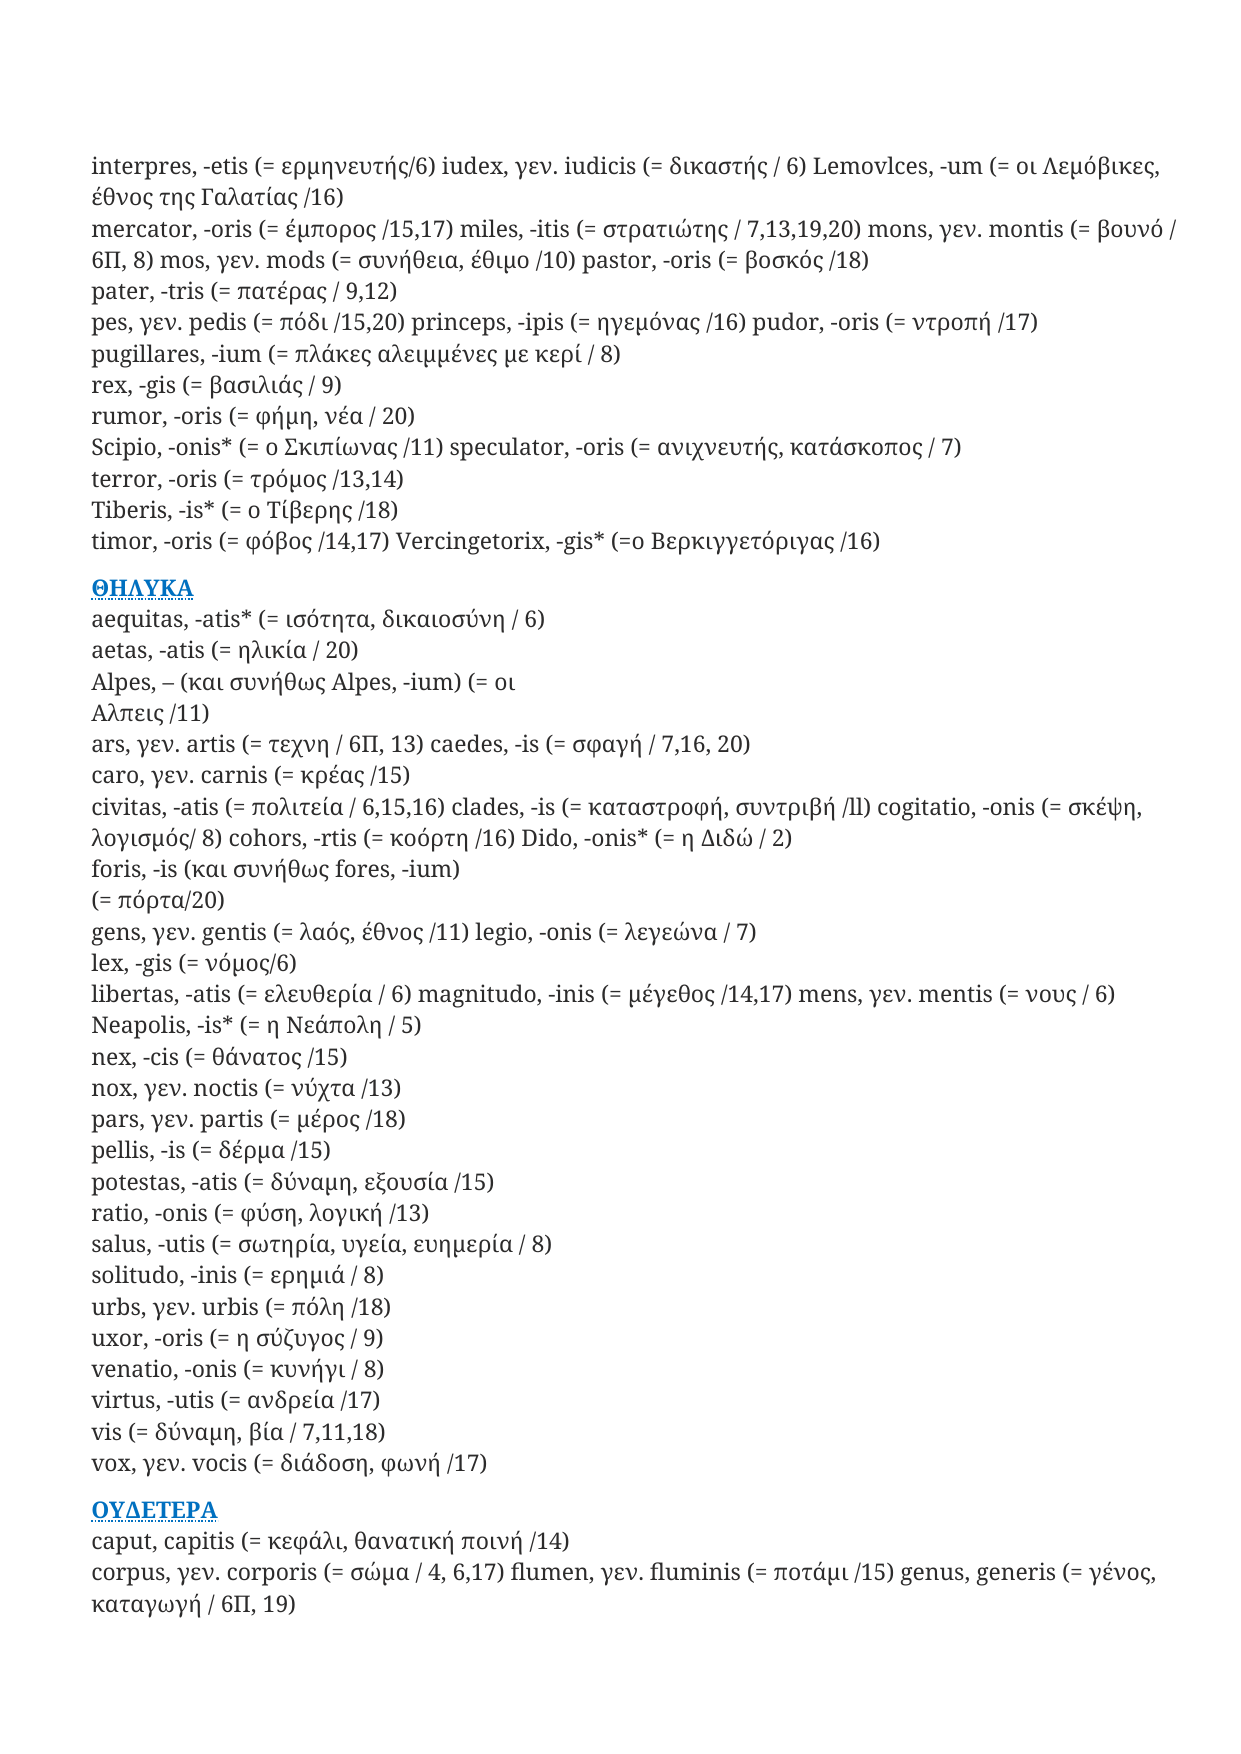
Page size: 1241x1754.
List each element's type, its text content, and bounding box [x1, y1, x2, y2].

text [91, 150, 1196, 556]
text ΘΗΛΥΚΑ aequitas, -atis* (= ισότητα, δικαιοσύνη / 6) aetas, -atis (= ηλικία / 20) Alpes, – (και συνήθως Alpes, -ium) (= οι Αλπεις /11) ars, γεν. artis (= τεχνη / 6Π, 13) caedes, -is (= σφαγή / 7,16, 20) caro, γεν. carnis (= κρέας /15) civitas, -atis (= πολιτεία / 6,15,16) clades, -is (= καταστροφή, συντριβή /ll) cogitatio, -onis (= σκέψη, λογισμός/ 8) cohors, -rtis (= κοόρτη /16) Dido, -onis* (= η Διδώ / 2) foris, -is (και συνήθως fores, -ium) (= πόρτα/20) gens, γεν. gentis (= λαός, έθνος /11) legio, -onis (= λεγεώνα / 7) lex, -gis (= νόμος/6) libertas, -atis (= ελευθερία / 6) magnitudo, -inis (= μέγεθος /14,17) mens, γεν. mentis (= νους / 6) Neapolis, -is* (= η Νεάπολη / 5) nex, -cis (= θάνατος /15) nox, γεν. noctis (= νύχτα /13) pars, γεν. partis (= μέρος /18) pellis, -is (= δέρμα /15) potestas, -atis (= δύναμη, εξουσία /15) ratio, -onis (= φύση, λογική /13) salus, -utis (= σωτηρία, υγεία, ευημερία / 8) solitudo, -inis (= ερημιά / 8) urbs, γεν. urbis (= πόλη /18) uxor, -oris (= η σύζυγος / 9) venatio, -onis (= κυνήγι / 8) virtus, -utis (= ανδρεία /17) vis (= δύναμη, βία / 7,11,18) vox, γεν. vocis (= διάδοση, φωνή /17) [91, 572, 1196, 1478]
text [91, 1494, 1196, 1619]
